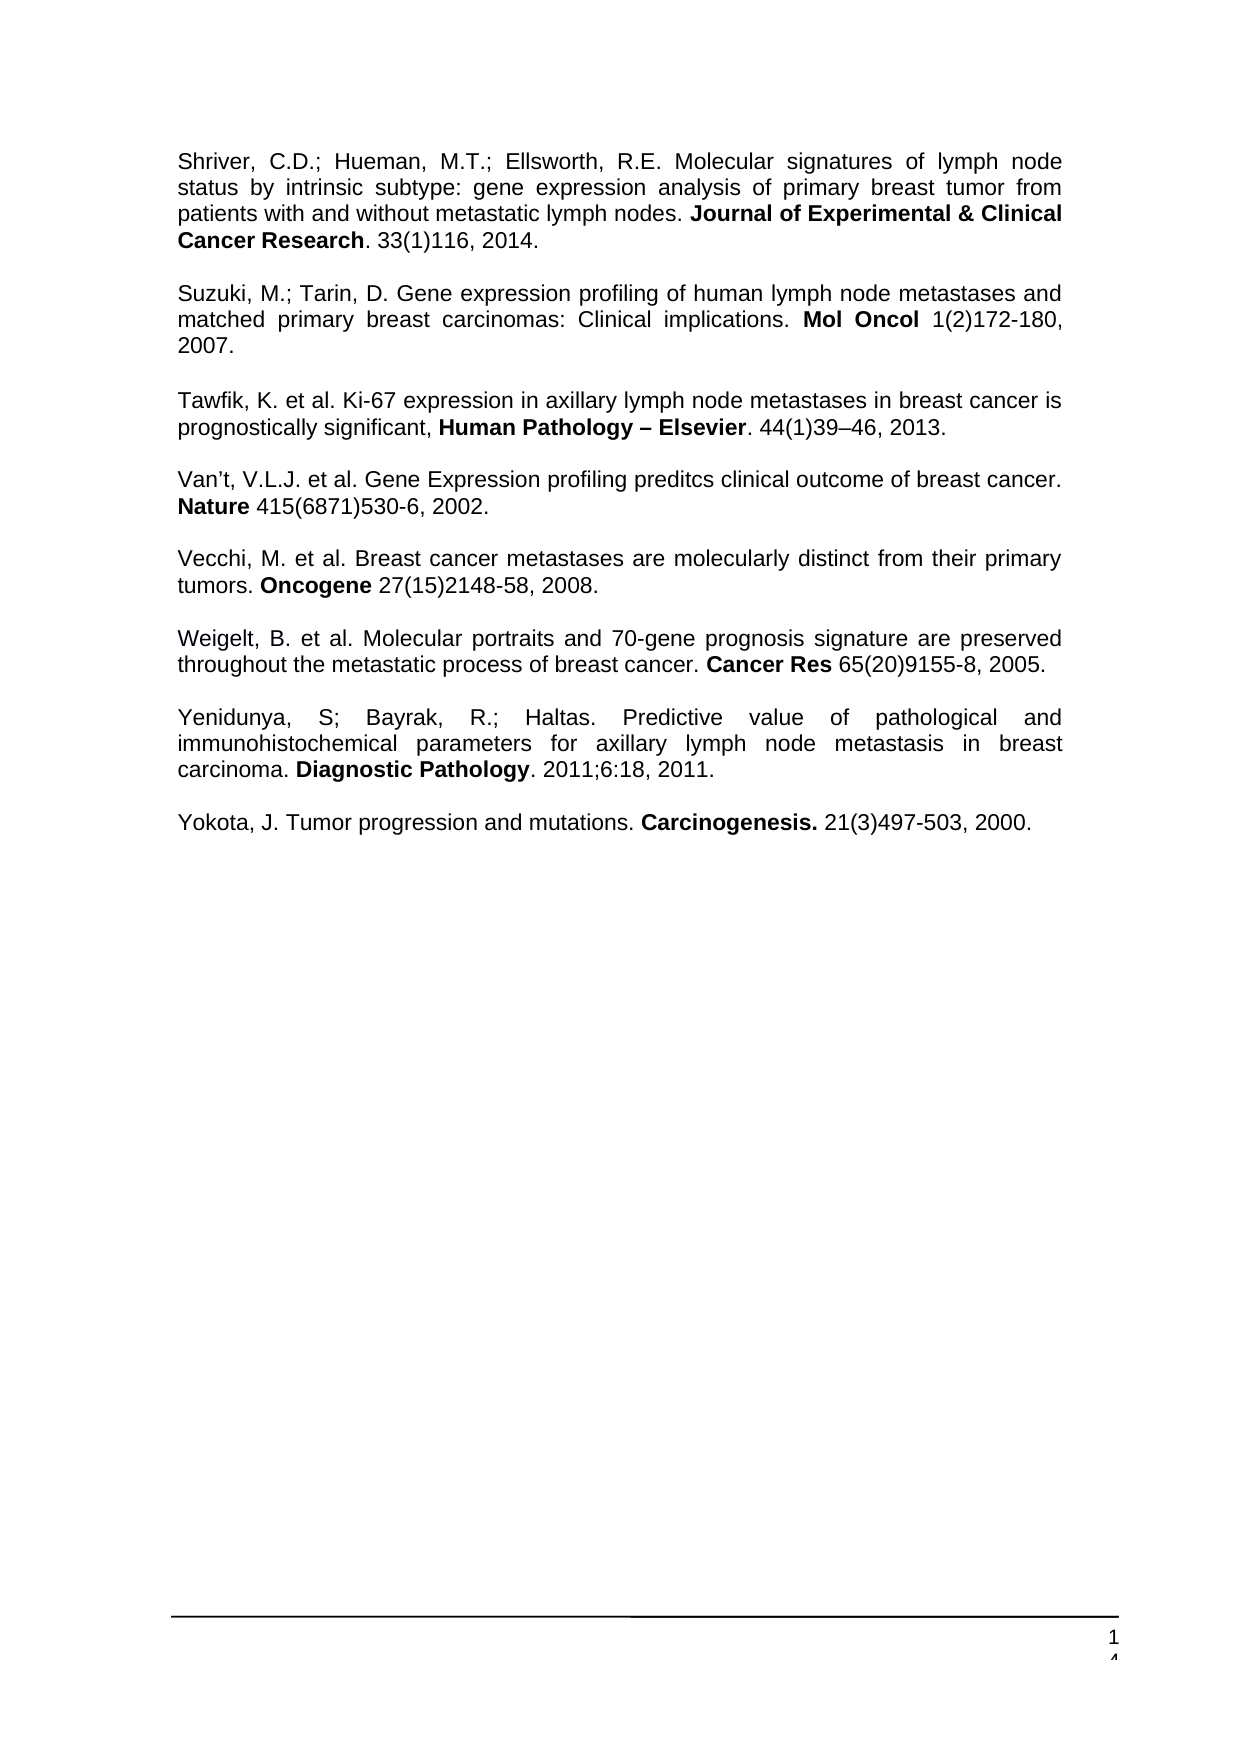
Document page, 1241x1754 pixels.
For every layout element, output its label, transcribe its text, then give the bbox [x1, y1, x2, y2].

text Weigelt, B. et al. Molecular portraits and 70-gene prognosis signature are preserved throughout the metastatic process of breast cancer. Cancer Res 65(20)9155-8, 2005. [177, 624, 1063, 677]
text Suzuki, M.; Tarin, D. Gene expression profiling of human lymph node metastases and matched primary breast carcinomas: Clinical implications. Mol Oncol 1(2)172-180, 2007. [177, 279, 1063, 358]
text Yenidunya, S; Bayrak, R.; Haltas. Predictive value of pathological and immunohistochemical parameters for axillary lymph node metastasis in breast carcinoma. Diagnostic Pathology. 2011;6:18, 2011. [177, 703, 1063, 783]
text Vecchi, M. et al. Breast cancer metastases are molecularly distinct from their primary tumors. Oncogene 27(15)2148-58, 2008. [177, 545, 1063, 598]
text Van’t, V.L.J. et al. Gene Expression profiling preditcs clinical outcome of breast cancer. Nature 415(6871)530-6, 2002. [177, 466, 1063, 519]
text Tawfik, K. et al. Ki-67 expression in axillary lymph node metastases in breast cancer is prognostically significant, Human Pathology – Elsevier. 44(1)39–46, 2013. [177, 387, 1063, 440]
text Shriver, C.D.; Hueman, M.T.; Ellsworth, R.E. Molecular signatures of lymph node status by intrinsic subtype: gene expression analysis of primary breast tumor from patients with and without metastatic lymph nodes. Journal of Experimental & Clinical Cancer Research. 33(1)116, 2014. [177, 148, 1063, 253]
text Yokota, J. Tumor progression and mutations. Carcinogenesis. 21(3)497-503, 2000. [177, 809, 1063, 835]
